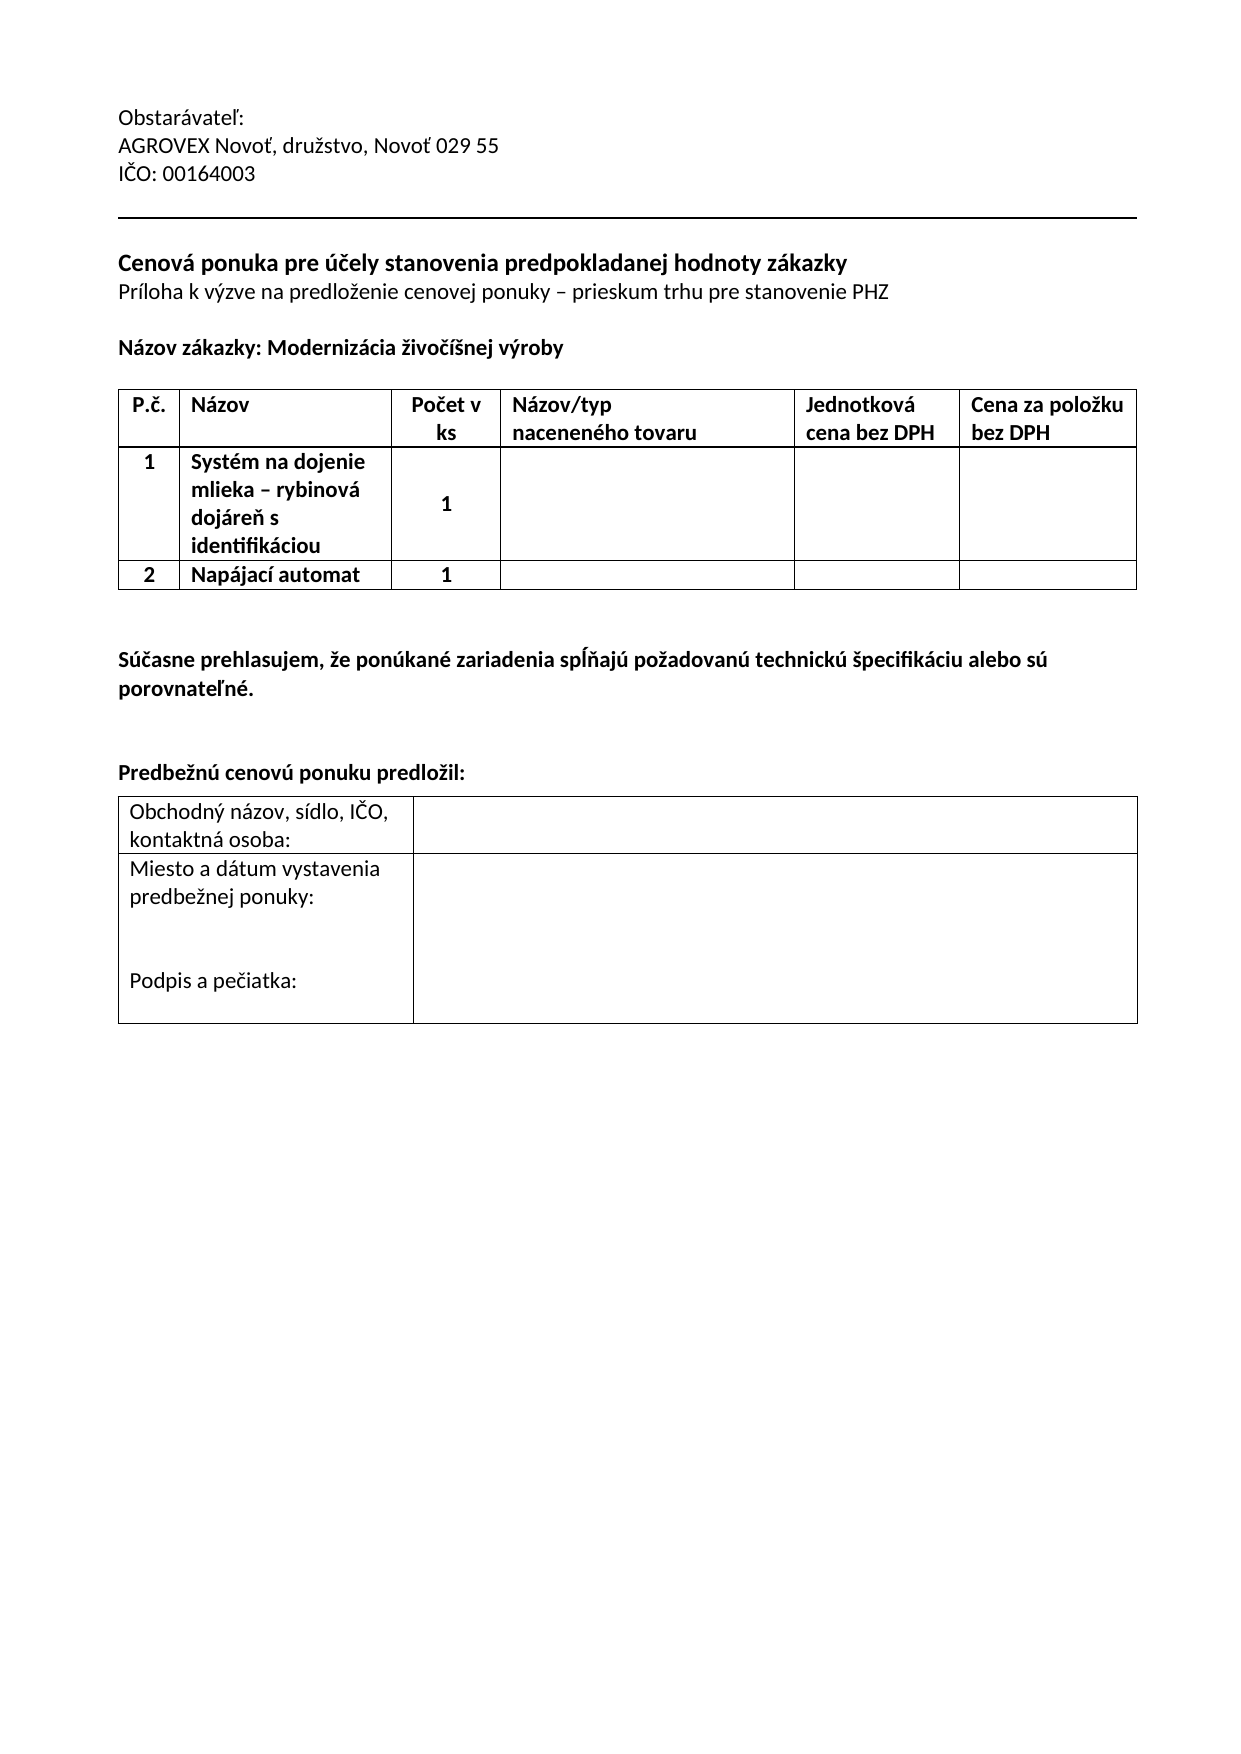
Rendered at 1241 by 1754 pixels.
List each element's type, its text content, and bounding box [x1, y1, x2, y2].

table_cell 1 [392, 561, 500, 588]
table_cell Napájací automat [180, 561, 391, 588]
table_cell [795, 561, 959, 588]
table_cell [501, 561, 794, 588]
text AGROVEX Novoť, družstvo, Novoť 029 55 [118, 131, 1137, 159]
table_cell Miesto a dátum vystavenia predbežnej ponuky: Podpis a pečiatka: [119, 854, 413, 1022]
text Príloha k výzve na predloženie cenovej ponuky – prieskum trhu pre stanovenie PHZ [118, 277, 1137, 305]
text IČO: 00164003 [118, 159, 1137, 187]
table_header Názov/typ naceneného tovaru [501, 390, 794, 446]
table_cell [501, 448, 794, 559]
table_header Obchodný názov, sídlo, IČO, kontaktná osoba: [119, 797, 413, 853]
table_header P.č. [119, 390, 179, 446]
table_cell [960, 448, 1136, 559]
table_cell [795, 448, 959, 559]
table_cell [960, 561, 1136, 588]
text Súčasne prehlasujem, že ponúkané zariadenia spĺňajú požadovanú technickú špecifikáciu alebo sú porovnateľné. [118, 646, 1137, 702]
text Obstarávateľ: [118, 103, 1137, 131]
text Cenová ponuka pre účely stanovenia predpokladanej hodnoty zákazky [118, 247, 1137, 277]
table_cell 1 [392, 448, 500, 559]
table_cell Systém na dojenie mlieka – rybinová dojáreň s identifikáciou [180, 448, 391, 559]
table_header Názov [180, 390, 391, 446]
table_cell 2 [119, 561, 179, 588]
text Názov zákazky: Modernizácia živočíšnej výroby [118, 333, 1137, 361]
table_header Počet v ks [392, 390, 500, 446]
table_header Jednotková cena bez DPH [795, 390, 959, 446]
table_cell 1 [119, 448, 179, 559]
table_cell [414, 854, 1137, 1022]
text Predbežnú cenovú ponuku predložil: [118, 758, 1137, 786]
table_header [414, 797, 1137, 853]
table_header Cena za položku bez DPH [960, 390, 1136, 446]
